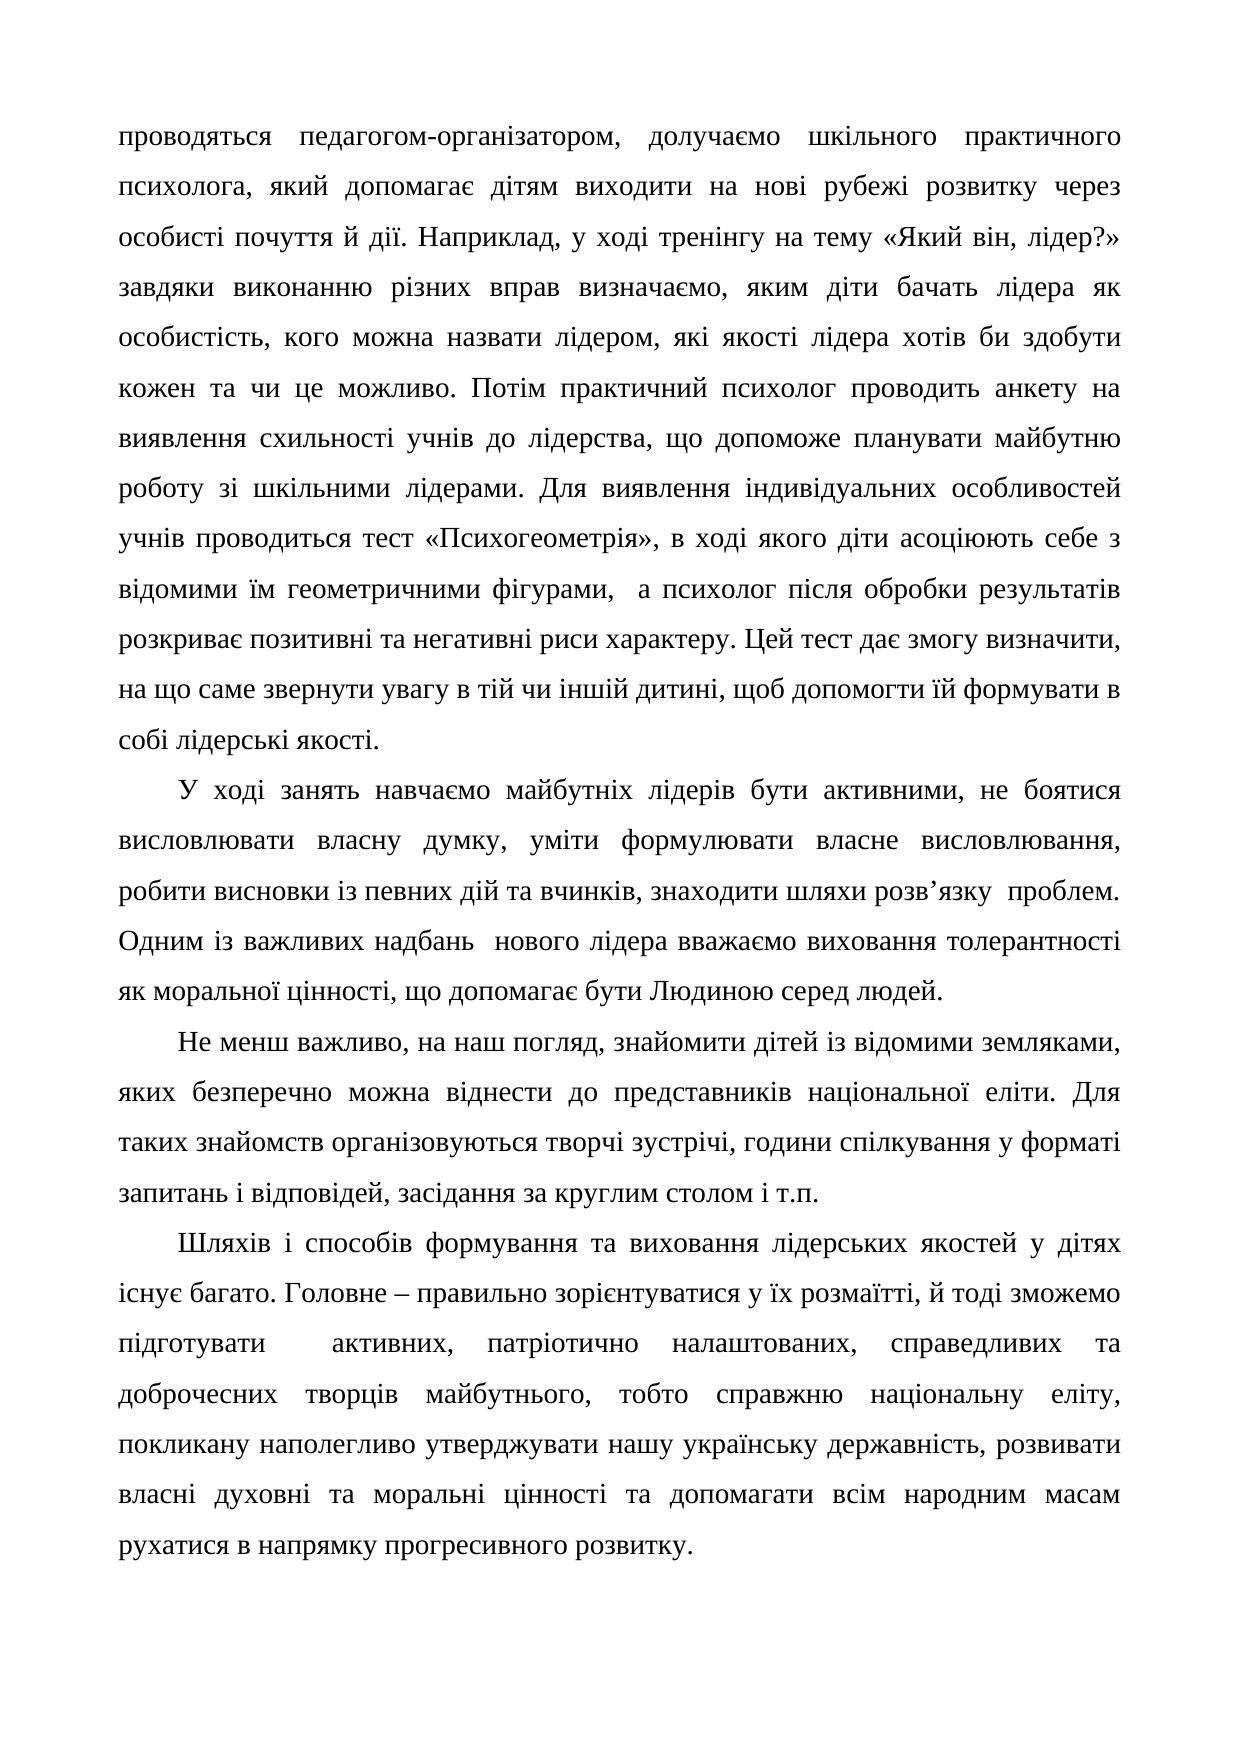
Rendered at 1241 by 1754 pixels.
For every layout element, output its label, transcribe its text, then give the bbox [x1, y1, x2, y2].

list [118, 118, 1122, 755]
list Не менш важливо, на наш погляд, знайомити дітей із відомими земляками, яких безперечно можна віднести до представників національної еліти. Для таких знайомств організовуються творчі зустрічі, години спілкування у форматі запитань і відповідей, засідання за круглим столом і т.п. [118, 1024, 1122, 1208]
list Шляхів і способів формування та виховання лідерських якостей у дітях існує багато. Головне – правильно зорієнтуватися у їх розмаїтті, й тоді зможемо підготувати активних, патріотично налаштованих, справедливих та доброчесних творців майбутнього, тобто справжню національну еліту, покликану наполегливо утверджувати нашу українську державність, розвивати власні духовні та моральні цінності та допомагати всім народним масам рухатися в напрямку прогресивного розвитку. [118, 1225, 1122, 1560]
list У ході занять навчаємо майбутніх лідерів бути активними, не боятися висловлювати власну думку, уміти формулювати власне висловлювання, робити висновки із певних дій та вчинків, знаходити шляхи розв’язку проблем. Одним із важливих надбань нового лідера вважаємо виховання толерантності як моральної цінності, що допомагає бути Людиною серед людей. [118, 772, 1122, 1007]
